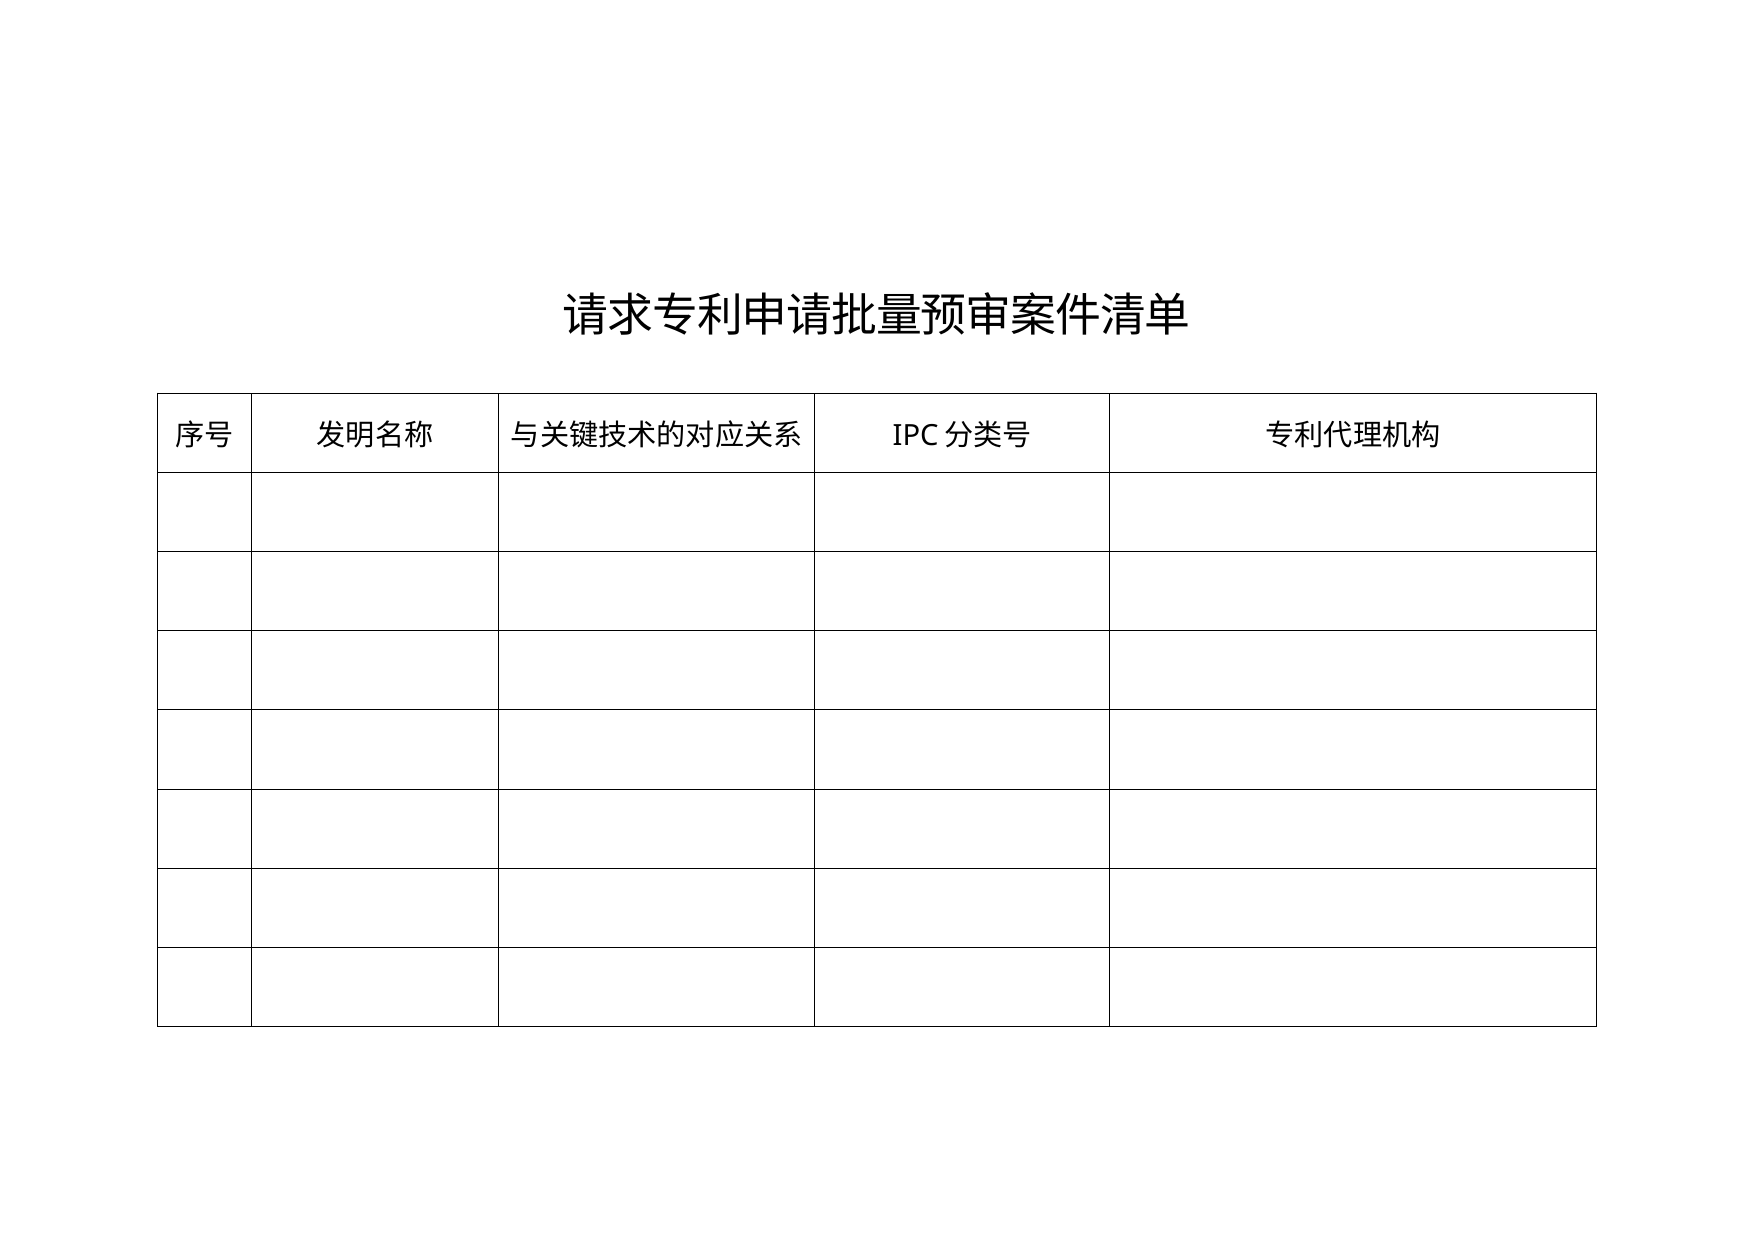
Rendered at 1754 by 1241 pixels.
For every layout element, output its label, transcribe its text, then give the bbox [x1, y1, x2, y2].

text 请求专利申请批量预审案件清单 [150, 263, 1604, 360]
table_header 发明名称 [252, 394, 498, 472]
table_cell [815, 473, 1109, 551]
table_cell [815, 790, 1109, 868]
table_cell [499, 790, 814, 868]
table_header 专利代理机构 [1110, 394, 1596, 472]
table_cell [158, 631, 251, 709]
table_cell [158, 710, 251, 788]
table_cell [499, 631, 814, 709]
table_header IPC分类号 [815, 394, 1109, 472]
table_header 序号 [158, 394, 251, 472]
table_cell [1110, 631, 1596, 709]
table_cell [815, 869, 1109, 947]
table_cell [499, 552, 814, 630]
table_cell [499, 948, 814, 1026]
table_cell [815, 631, 1109, 709]
table_cell [1110, 948, 1596, 1026]
table_cell [252, 473, 498, 551]
table_cell [252, 790, 498, 868]
table_cell [158, 473, 251, 551]
table_cell [252, 869, 498, 947]
table_cell [1110, 790, 1596, 868]
table_cell [252, 710, 498, 788]
table_header 与关键技术的对应关系 [499, 394, 814, 472]
table_cell [499, 869, 814, 947]
table_cell [158, 552, 251, 630]
table_cell [815, 948, 1109, 1026]
table_cell [815, 552, 1109, 630]
table_cell [252, 948, 498, 1026]
table_cell [1110, 710, 1596, 788]
table_cell [499, 473, 814, 551]
table_cell [158, 869, 251, 947]
table_cell [1110, 552, 1596, 630]
table_cell [499, 710, 814, 788]
table_cell [1110, 473, 1596, 551]
table_cell [1110, 869, 1596, 947]
table_cell [158, 948, 251, 1026]
table_cell [252, 552, 498, 630]
table_cell [252, 631, 498, 709]
table_cell [158, 790, 251, 868]
table_cell [815, 710, 1109, 788]
